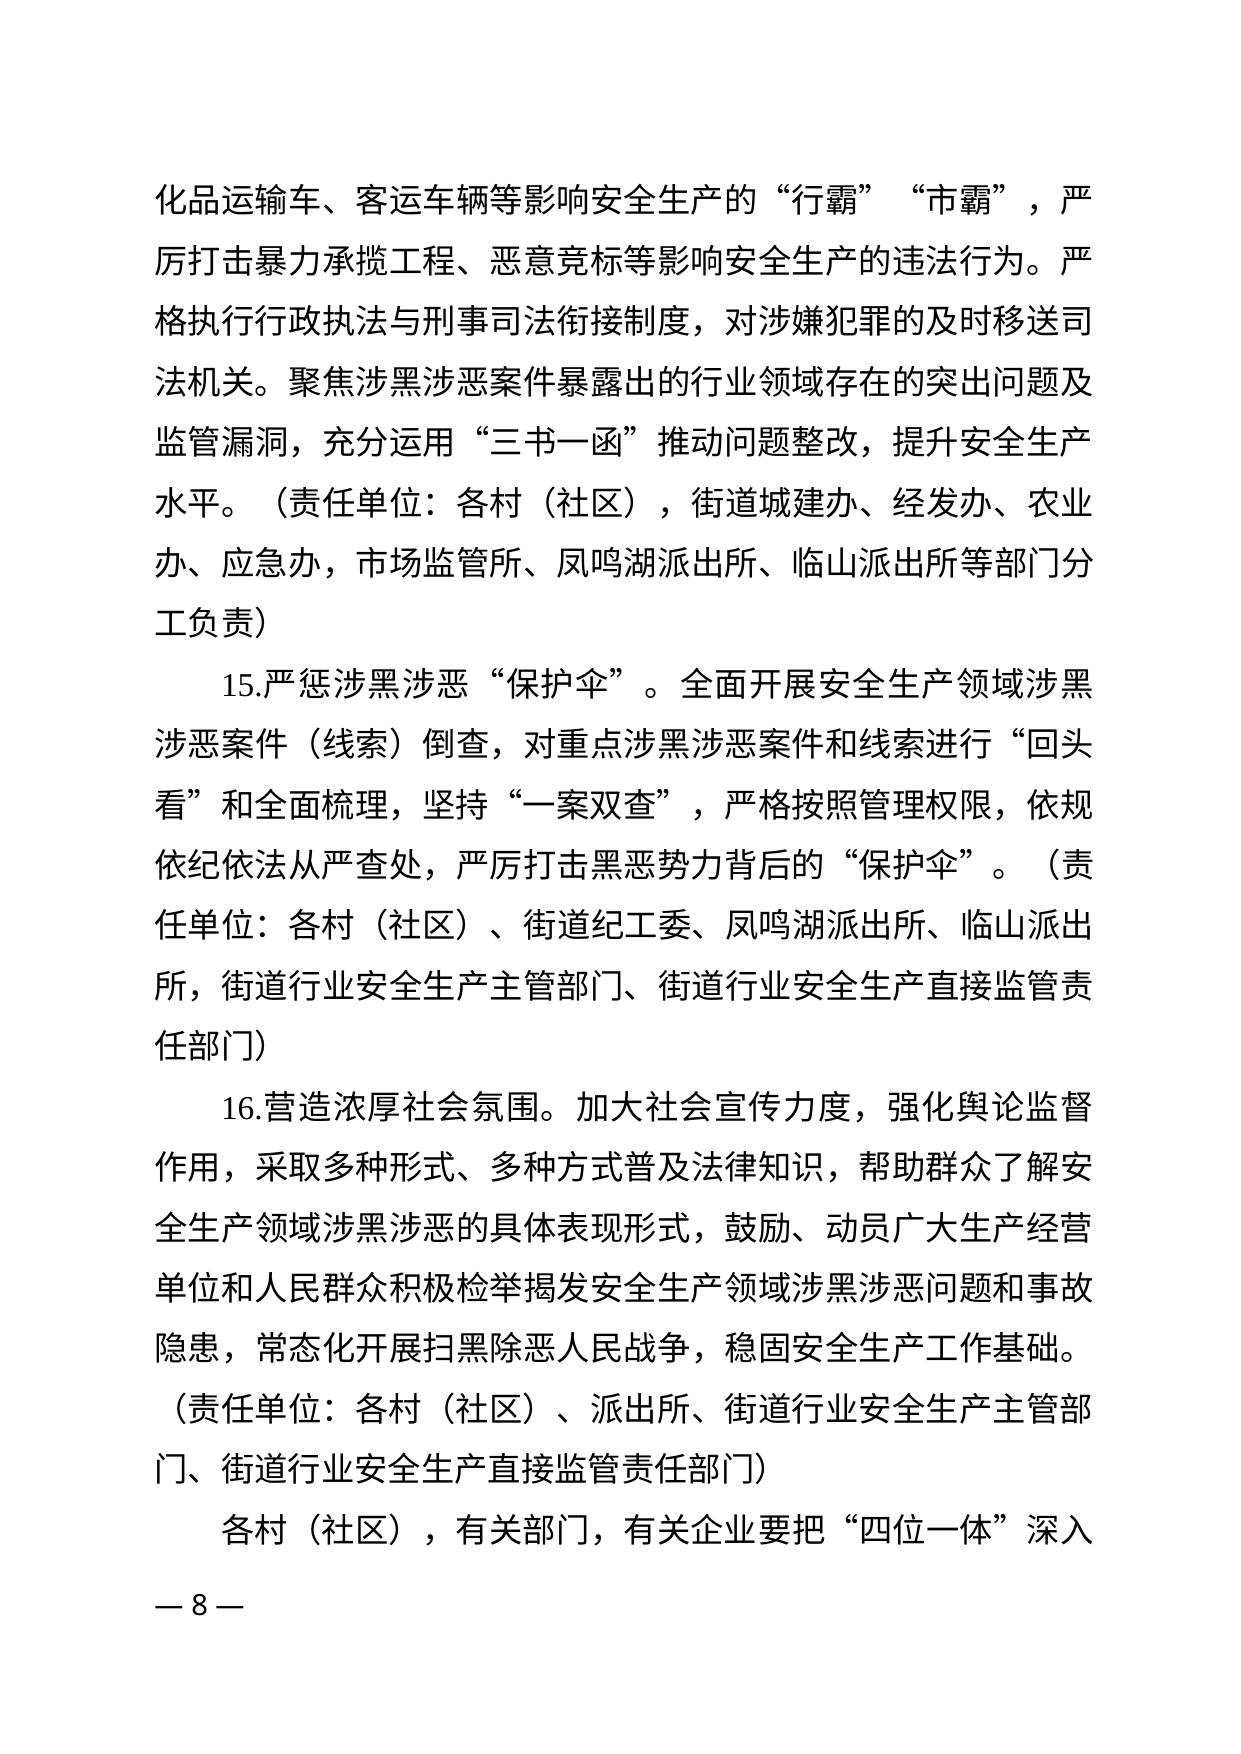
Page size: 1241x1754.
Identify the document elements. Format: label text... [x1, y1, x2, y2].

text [154, 164, 1094, 648]
text 15.严惩涉黑涉恶“保护伞”。全面开展安全生产领域涉黑涉恶案件（线索）倒查，对重点涉黑涉恶案件和线索进行“回头看”和全面梳理，坚持“一案双查”，严格按照管理权限，依规依纪依法从严查处，严厉打击黑恶势力背后的“保护伞”。（责任单位：各村（社区）、街道纪工委、凤鸣湖派出所、临山派出所，街道行业安全生产主管部门、街道行业安全生产直接监管责任部门） [154, 648, 1094, 1071]
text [154, 1494, 1094, 1554]
text 16.营造浓厚社会氛围。加大社会宣传力度，强化舆论监督作用，采取多种形式、多种方式普及法律知识，帮助群众了解安全生产领域涉黑涉恶的具体表现形式，鼓励、动员广大生产经营单位和人民群众积极检举揭发安全生产领域涉黑涉恶问题和事故隐患，常态化开展扫黑除恶人民战争，稳固安全生产工作基础。（责任单位：各村（社区）、派出所、街道行业安全生产主管部门、街道行业安全生产直接监管责任部门） [154, 1071, 1094, 1494]
